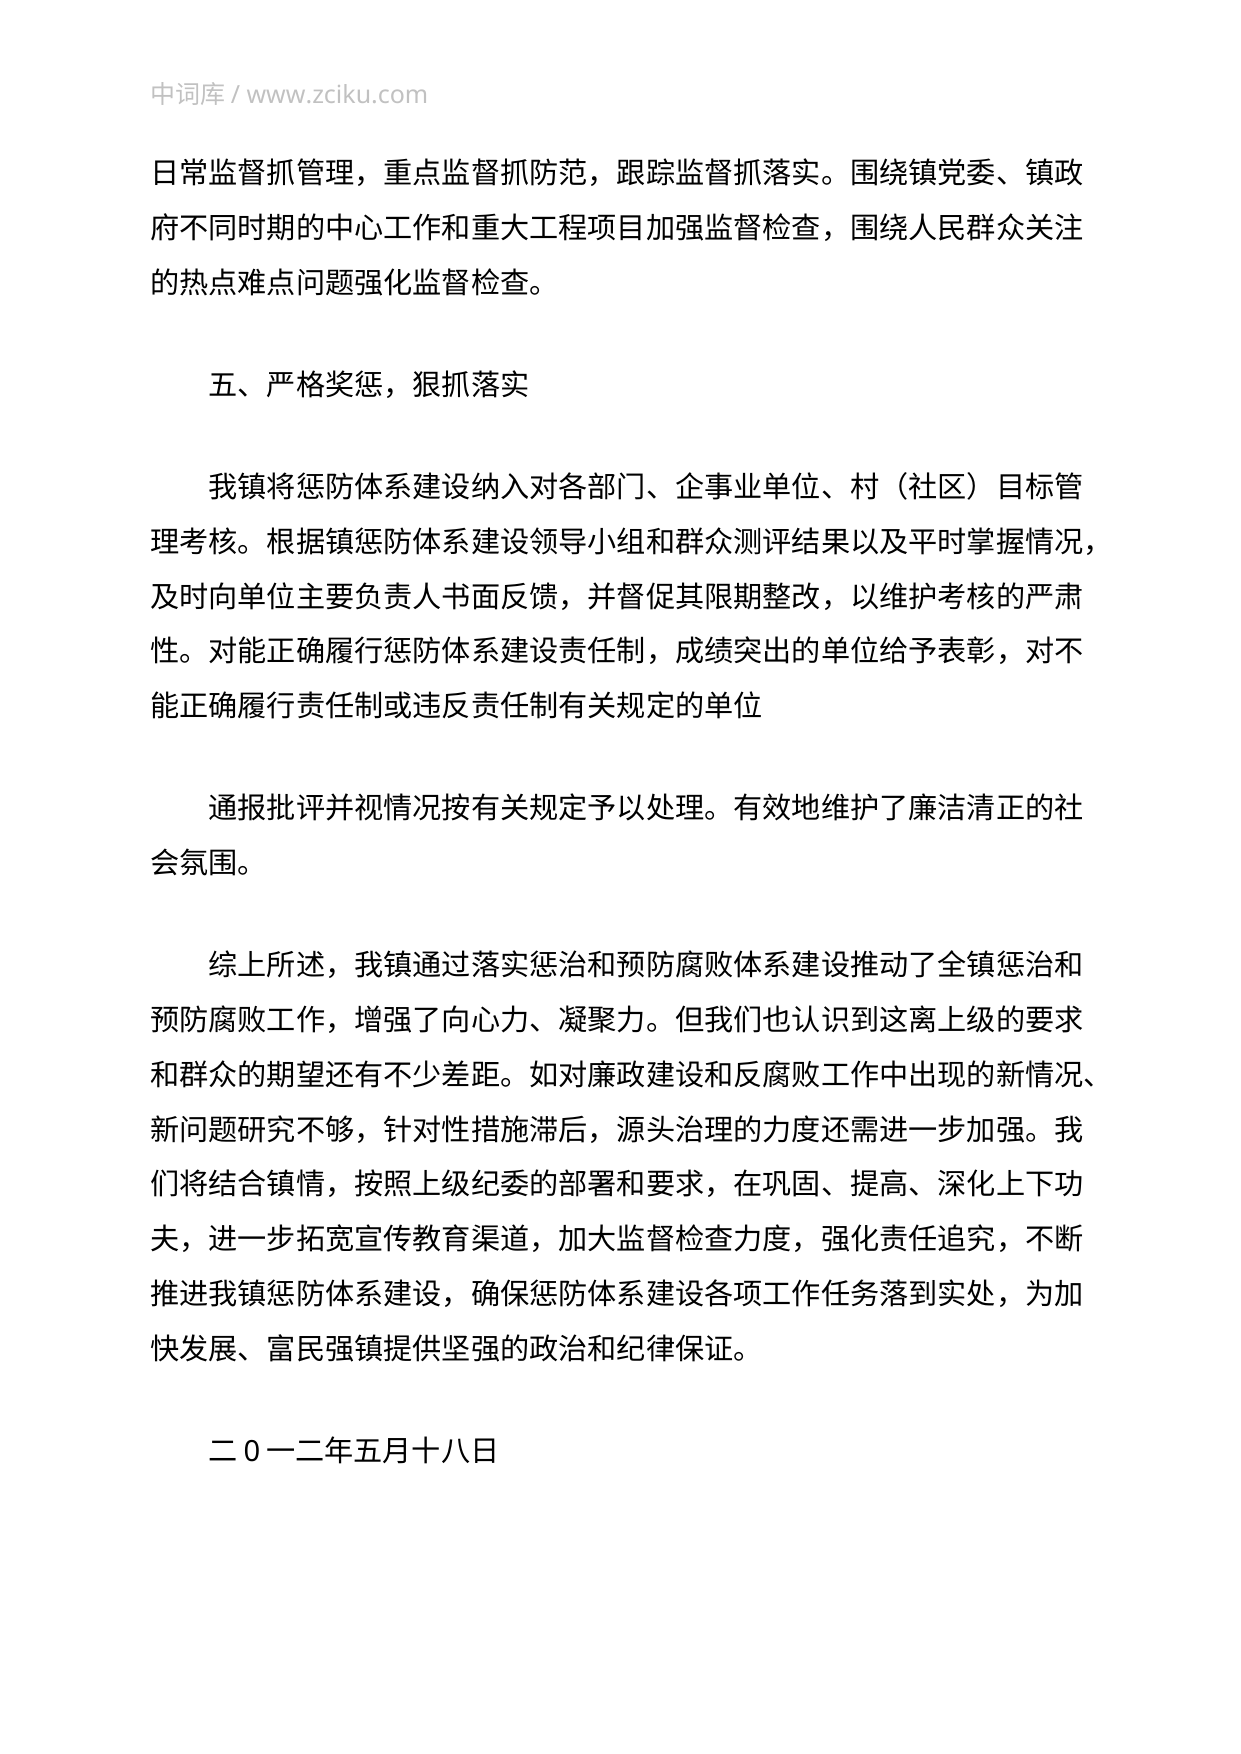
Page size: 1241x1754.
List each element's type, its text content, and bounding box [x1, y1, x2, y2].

text 我镇将惩防体系建设纳入对各部门、企事业单位、村（社区）目标管理考核。根据镇惩防体系建设领导小组和群众测评结果以及平时掌握情况，及时向单位主要负责人书面反馈，并督促其限期整改，以维护考核的严肃性。对能正确履行惩防体系建设责任制，成绩突出的单位给予表彰，对不能正确履行责任制或违反责任制有关规定的单位 [150, 463, 1090, 725]
text 通报批评并视情况按有关规定予以处理。有效地维护了廉洁清正的社会氛围。 [150, 785, 1090, 882]
text 综上所述，我镇通过落实惩治和预防腐败体系建设推动了全镇惩治和预防腐败工作，增强了向心力、凝聚力。但我们也认识到这离上级的要求和群众的期望还有不少差距。如对廉政建设和反腐败工作中出现的新情况、新问题研究不够，针对性措施滞后，源头治理的力度还需进一步加强。我们将结合镇情，按照上级纪委的部署和要求，在巩固、提高、深化上下功夫，进一步拓宽宣传教育渠道，加大监督检查力度，强化责任追究，不断推进我镇惩防体系建设，确保惩防体系建设各项工作任务落到实处，为加快发展、富民强镇提供坚强的政治和纪律保证。 [150, 941, 1090, 1368]
text 五、严格奖惩，狠抓落实 [150, 362, 1090, 404]
text 二0一二年五月十八日 [150, 1427, 1090, 1470]
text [150, 150, 1090, 302]
